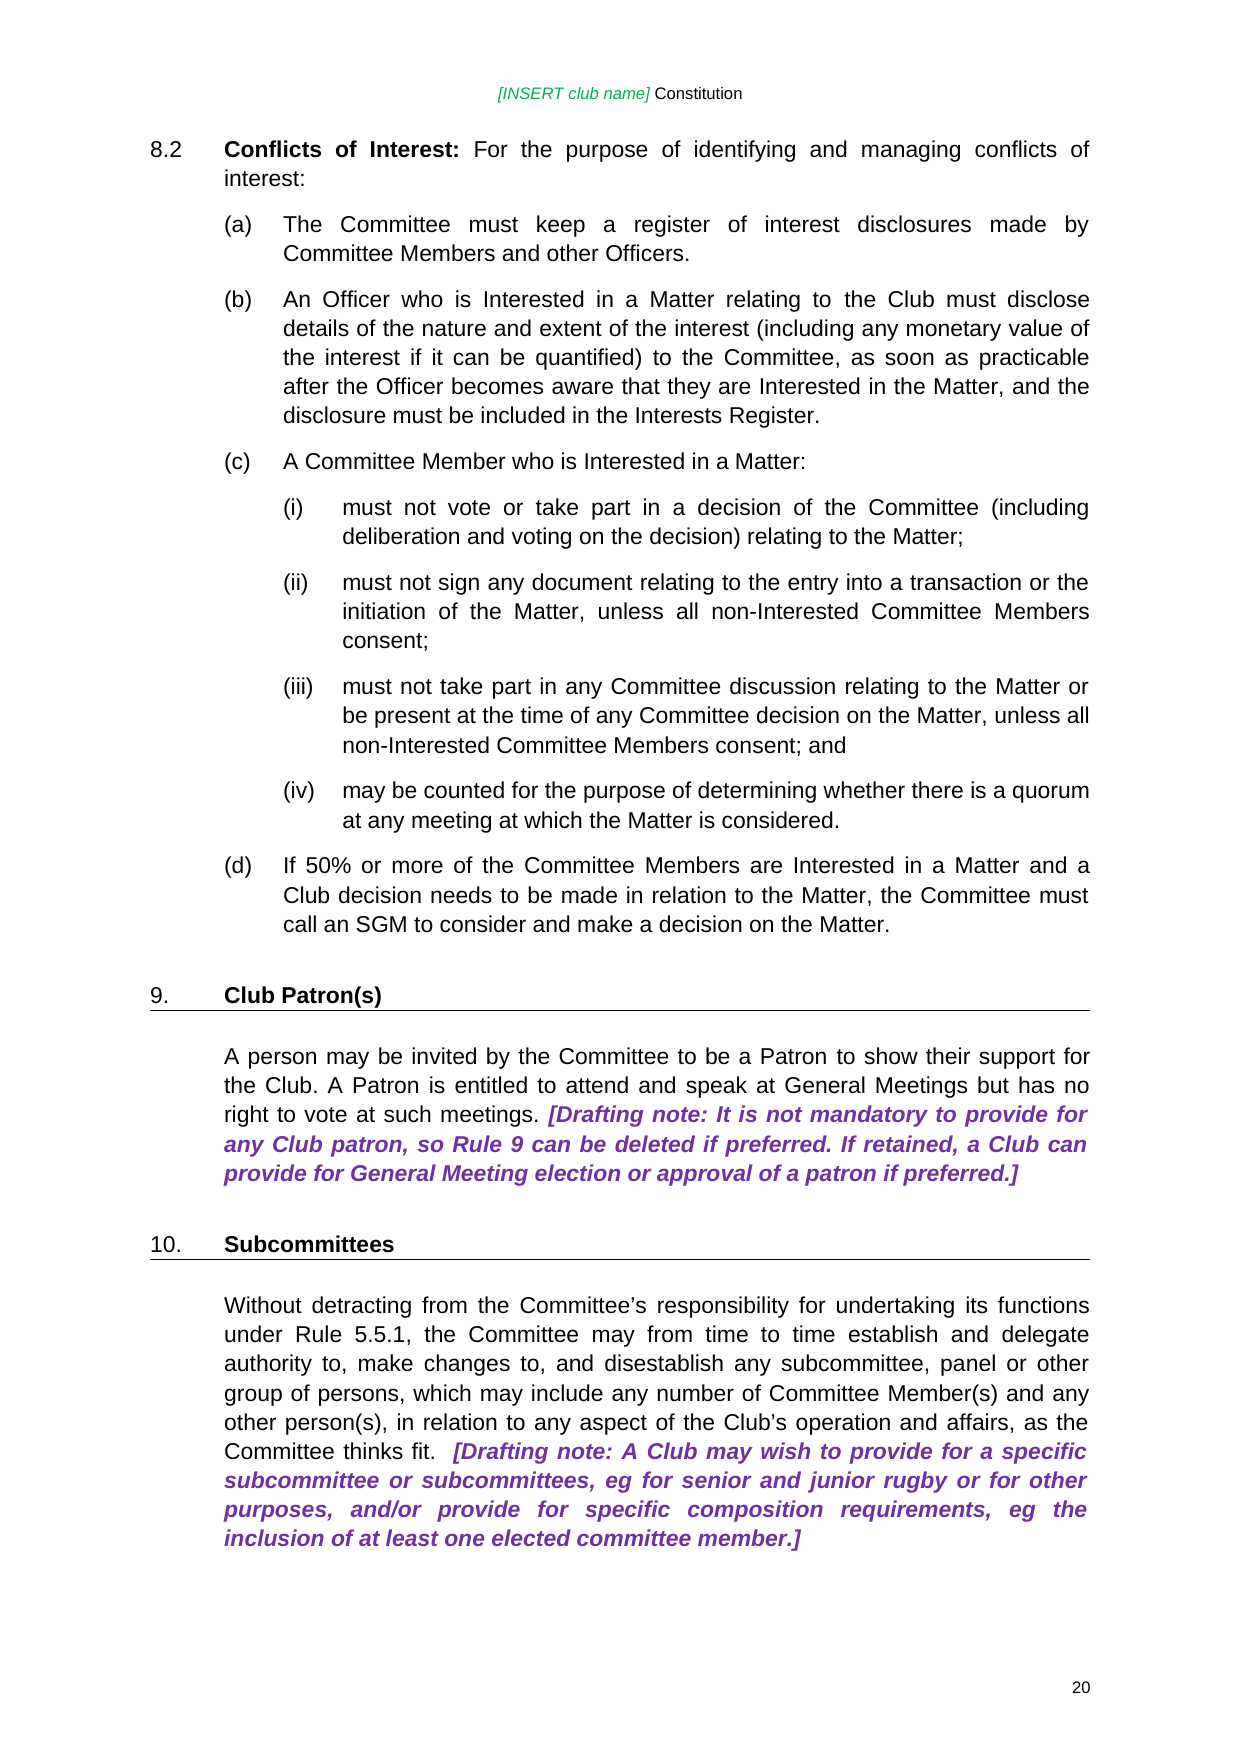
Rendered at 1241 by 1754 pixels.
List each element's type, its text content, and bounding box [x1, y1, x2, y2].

subtitle Club Patron(s) [150, 979, 1090, 1010]
subtitle If 50% or more of the Committee Members are Interested in a Matter and a Club decision needs to be made in relation to the Matter, the Committee must call an SGM to consider and make a decision on the Matter. [224, 849, 1090, 937]
subtitle must not vote or take part in a decision of the Committee (including deliberation and voting on the decision) relating to the Matter; [283, 491, 1090, 549]
subtitle A Committee Member who is Interested in a Matter: [224, 445, 1090, 474]
text Without detracting from the Committee’s responsibility for undertaking its functions under Rule 5.1, the Committee may from time to time establish and delegate authority to, make changes to, and disestablish any subcommittee, panel or other group of persons, which may include any number of Committee Member(s) and any other person(s), in relation to any aspect of the Club’s operation and affairs, as the Committee thinks fit. [Drafting note: A Club may wish to provide for a specific subcommittee or subcommittees, eg for senior and junior rugby or for other purposes, and/or provide for specific composition requirements, eg the inclusion of at least one elected committee member.] [224, 1289, 1090, 1552]
subtitle must not sign any document relating to the entry into a transaction or the initiation of the Matter, unless all non-Interested Committee Members consent; [283, 566, 1090, 654]
subtitle must not take part in any Committee discussion relating to the Matter or be present at the time of any Committee decision on the Matter, unless all non-Interested Committee Members consent; and [283, 670, 1090, 758]
subtitle An Officer who is Interested in a Matter relating to the Club must disclose details of the nature and extent of the interest (including any monetary value of the interest if it can be quantified) to the Committee, as soon as practicable after the Officer becomes aware that they are Interested in the Matter, and the disclosure must be included in the Interests Register. [224, 283, 1090, 429]
subtitle Subcommittees [150, 1228, 1090, 1259]
subtitle Conflicts of Interest: For the purpose of identifying and managing conflicts of interest: [150, 133, 1090, 191]
subtitle may be counted for the purpose of determining whether there is a quorum at any meeting at which the Matter is considered. [283, 774, 1090, 833]
subtitle The Committee must keep a register of interest disclosures made by Committee Members and other Officers. [224, 208, 1090, 266]
subtitle A person may be invited by the Committee to be a Patron to show their support for the Club. A Patron is entitled to attend and speak at General Meetings but has no right to vote at such meetings. [Drafting note: It is not mandatory to provide for any Club patron, so Rule 9 can be deleted if preferred. If retained, a Club can provide for General Meeting election or approval of a patron if preferred.] [224, 1040, 1090, 1186]
